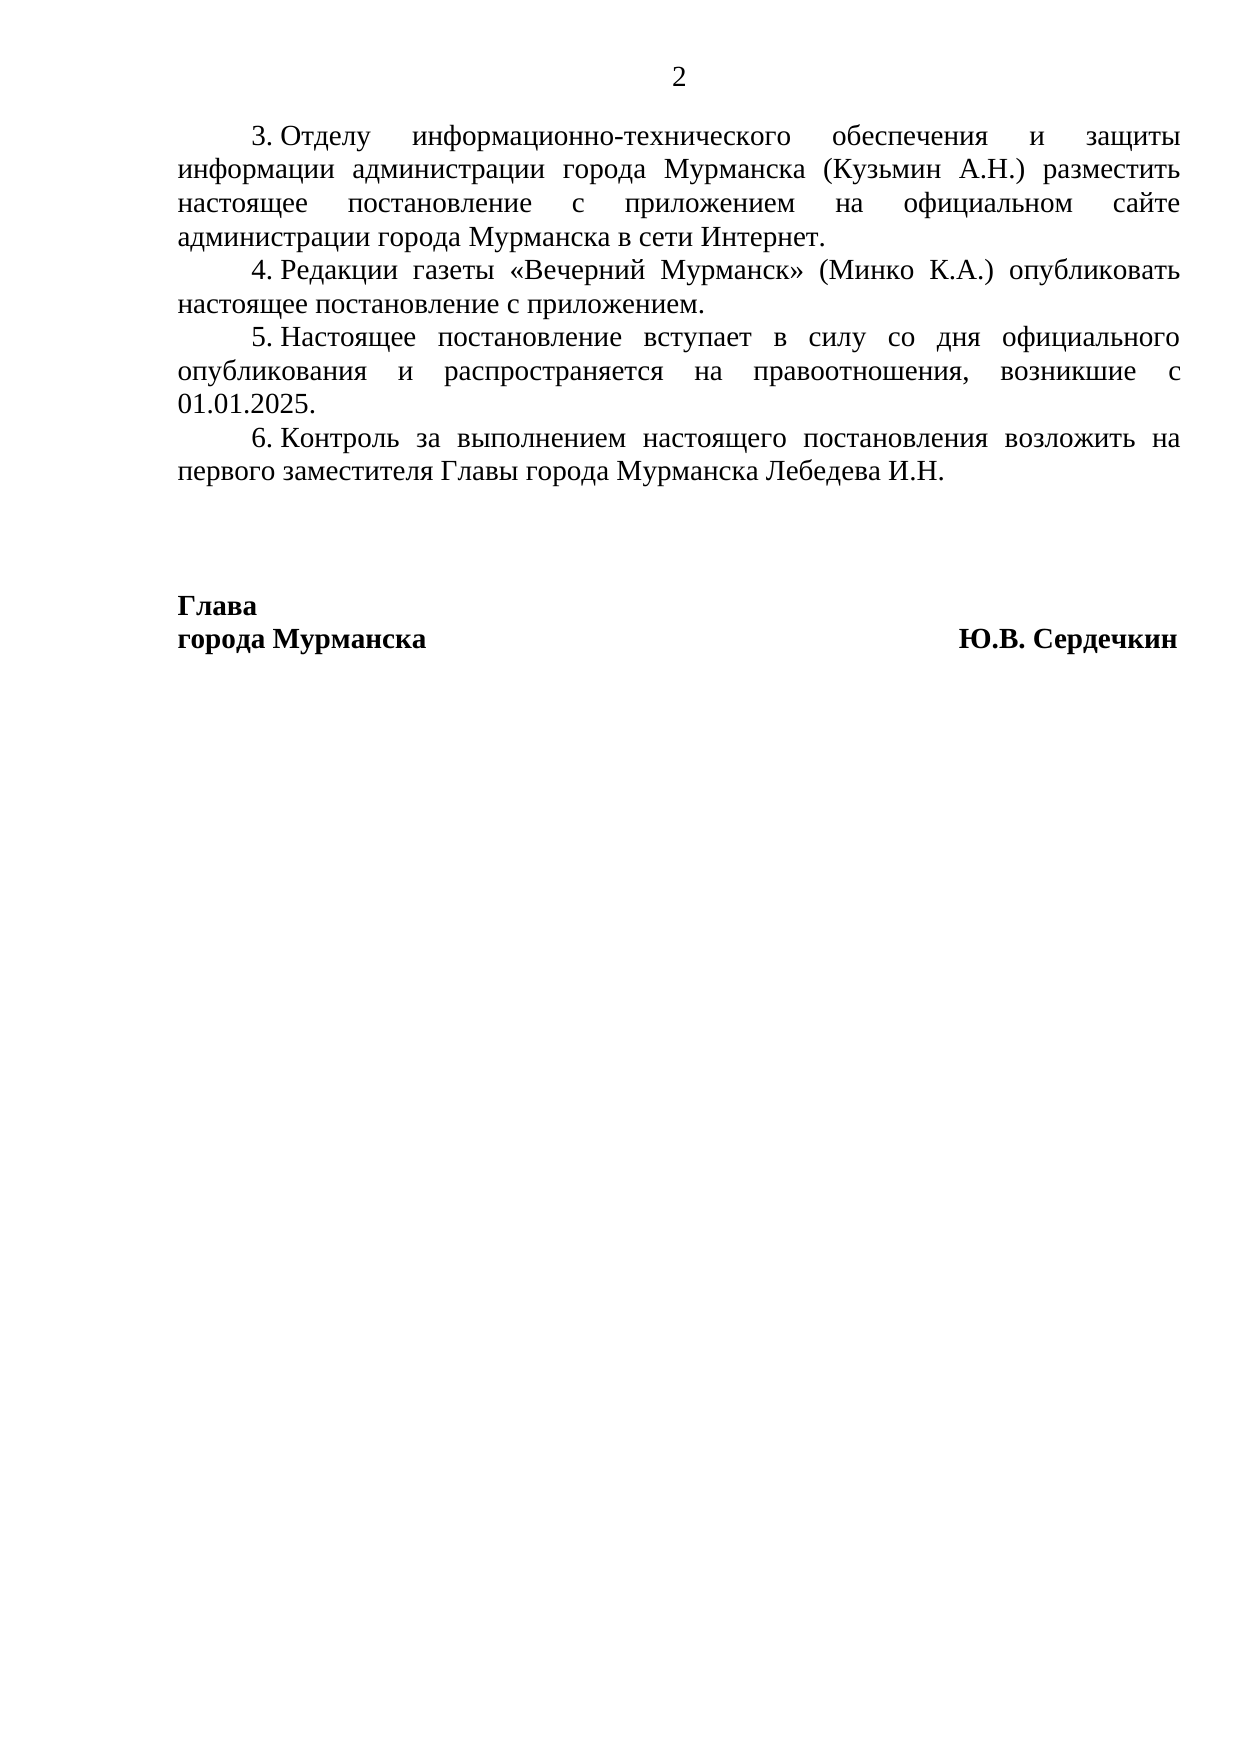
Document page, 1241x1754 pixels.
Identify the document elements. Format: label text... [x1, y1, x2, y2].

text 4. Редакции газеты «Вечерний Мурманск» (Минко К.А.) опубликовать настоящее постановление с приложением. [177, 252, 1181, 319]
text города Мурманска Ю.В. Сердечкин [177, 621, 1181, 655]
text 6. Контроль за выполнением настоящего постановления возложить на первого заместителя Главы города Мурманска Лебедева И.Н. [177, 420, 1181, 487]
text Глава [177, 588, 1181, 621]
text 5. Настоящее постановление вступает в силу со дня официального опубликования и распространяется на правоотношения, возникшие с 01.01.2025. [177, 319, 1181, 420]
text 3. Отделу информационно-технического обеспечения и защиты информации администрации города Мурманска (Кузьмин А.Н.) разместить настоящее постановление с приложением на официальном сайте администрации города Мурманска в сети Интернет. [177, 118, 1181, 252]
